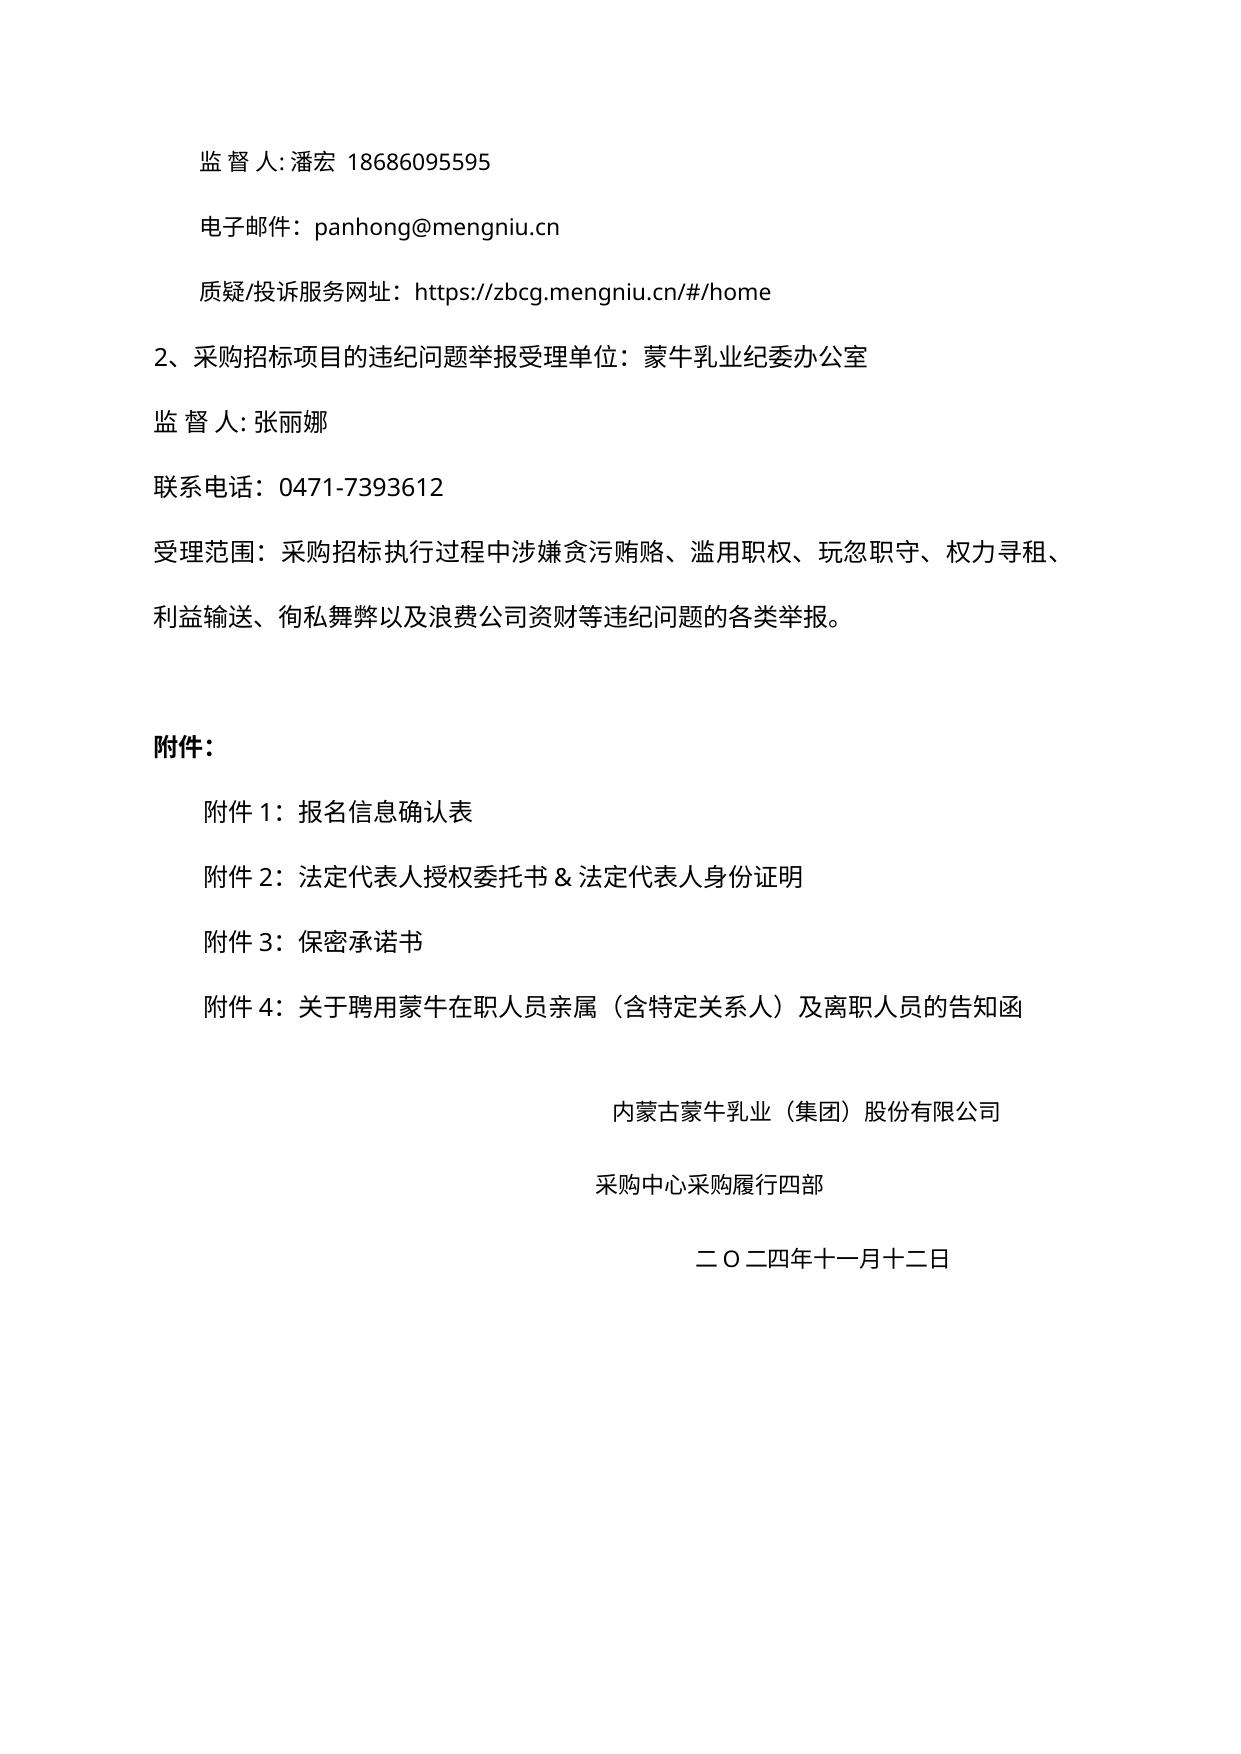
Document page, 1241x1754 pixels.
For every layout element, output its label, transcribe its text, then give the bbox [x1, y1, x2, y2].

text 监 督 人: 潘宏 18686095595 [153, 128, 1075, 193]
text 内蒙古蒙牛乳业（集团）股份有限公司 [153, 1078, 1075, 1143]
text 二O二四年十一月十二日 [153, 1225, 951, 1290]
text 附件3：保密承诺书 [153, 908, 1075, 973]
text 联系电话：0471-7393612 [153, 453, 1075, 518]
text 2、采购招标项目的违纪问题举报受理单位：蒙牛乳业纪委办公室 [153, 323, 1075, 388]
text 采购中心采购履行四部 [153, 1152, 1022, 1217]
text 附件2：法定代表人授权委托书 & 法定代表人身份证明 [153, 843, 1075, 908]
text 监 督 人: 张丽娜 [153, 388, 1075, 453]
text 附件： [153, 713, 1075, 778]
text 附件4：关于聘用蒙牛在职人员亲属（含特定关系人）及离职人员的告知函 [153, 973, 1075, 1038]
text 电子邮件：panhong@mengniu.cn [153, 193, 1075, 258]
text 受理范围：采购招标执行过程中涉嫌贪污贿赂、滥用职权、玩忽职守、权力寻租、利益输送、徇私舞弊以及浪费公司资财等违纪问题的各类举报。 [153, 518, 1075, 648]
text 质疑/投诉服务网址：https://zbcg.mengniu.cn/#/home [153, 258, 1075, 323]
text 附件1：报名信息确认表 [153, 778, 1075, 843]
